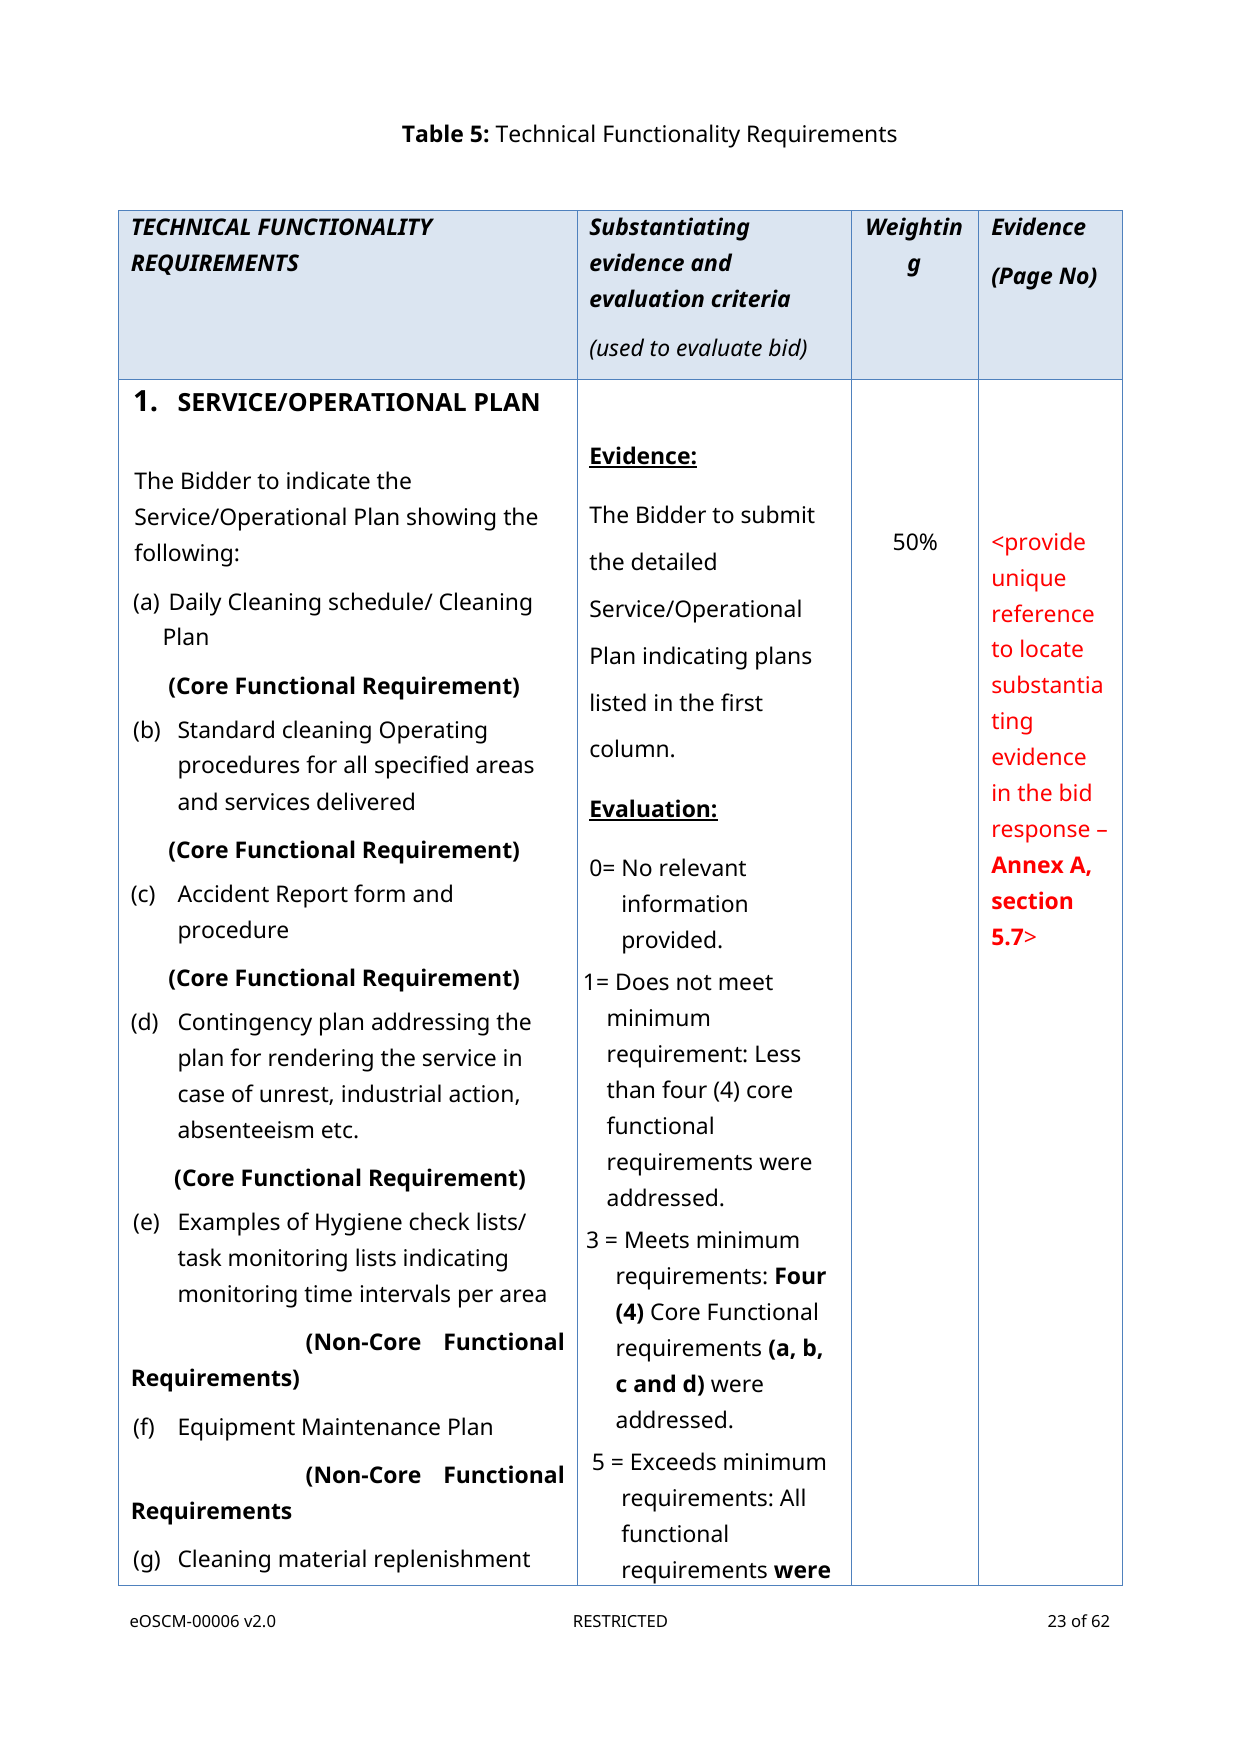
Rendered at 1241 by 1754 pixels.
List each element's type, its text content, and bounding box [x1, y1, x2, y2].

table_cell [979, 380, 1122, 1585]
table_header Evidence (Page No) [979, 211, 1122, 379]
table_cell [119, 380, 577, 1585]
table_cell 50% [852, 380, 978, 1585]
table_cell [578, 380, 851, 1585]
table_header TECHNICAL FUNCTIONALITY REQUIREMENTS [119, 211, 577, 379]
text Table 5: Technical Functionality Requirements [118, 118, 1122, 149]
table_header Weighting [852, 211, 978, 379]
table_header Substantiating evidence and evaluation criteria (used to evaluate bid) [578, 211, 851, 379]
